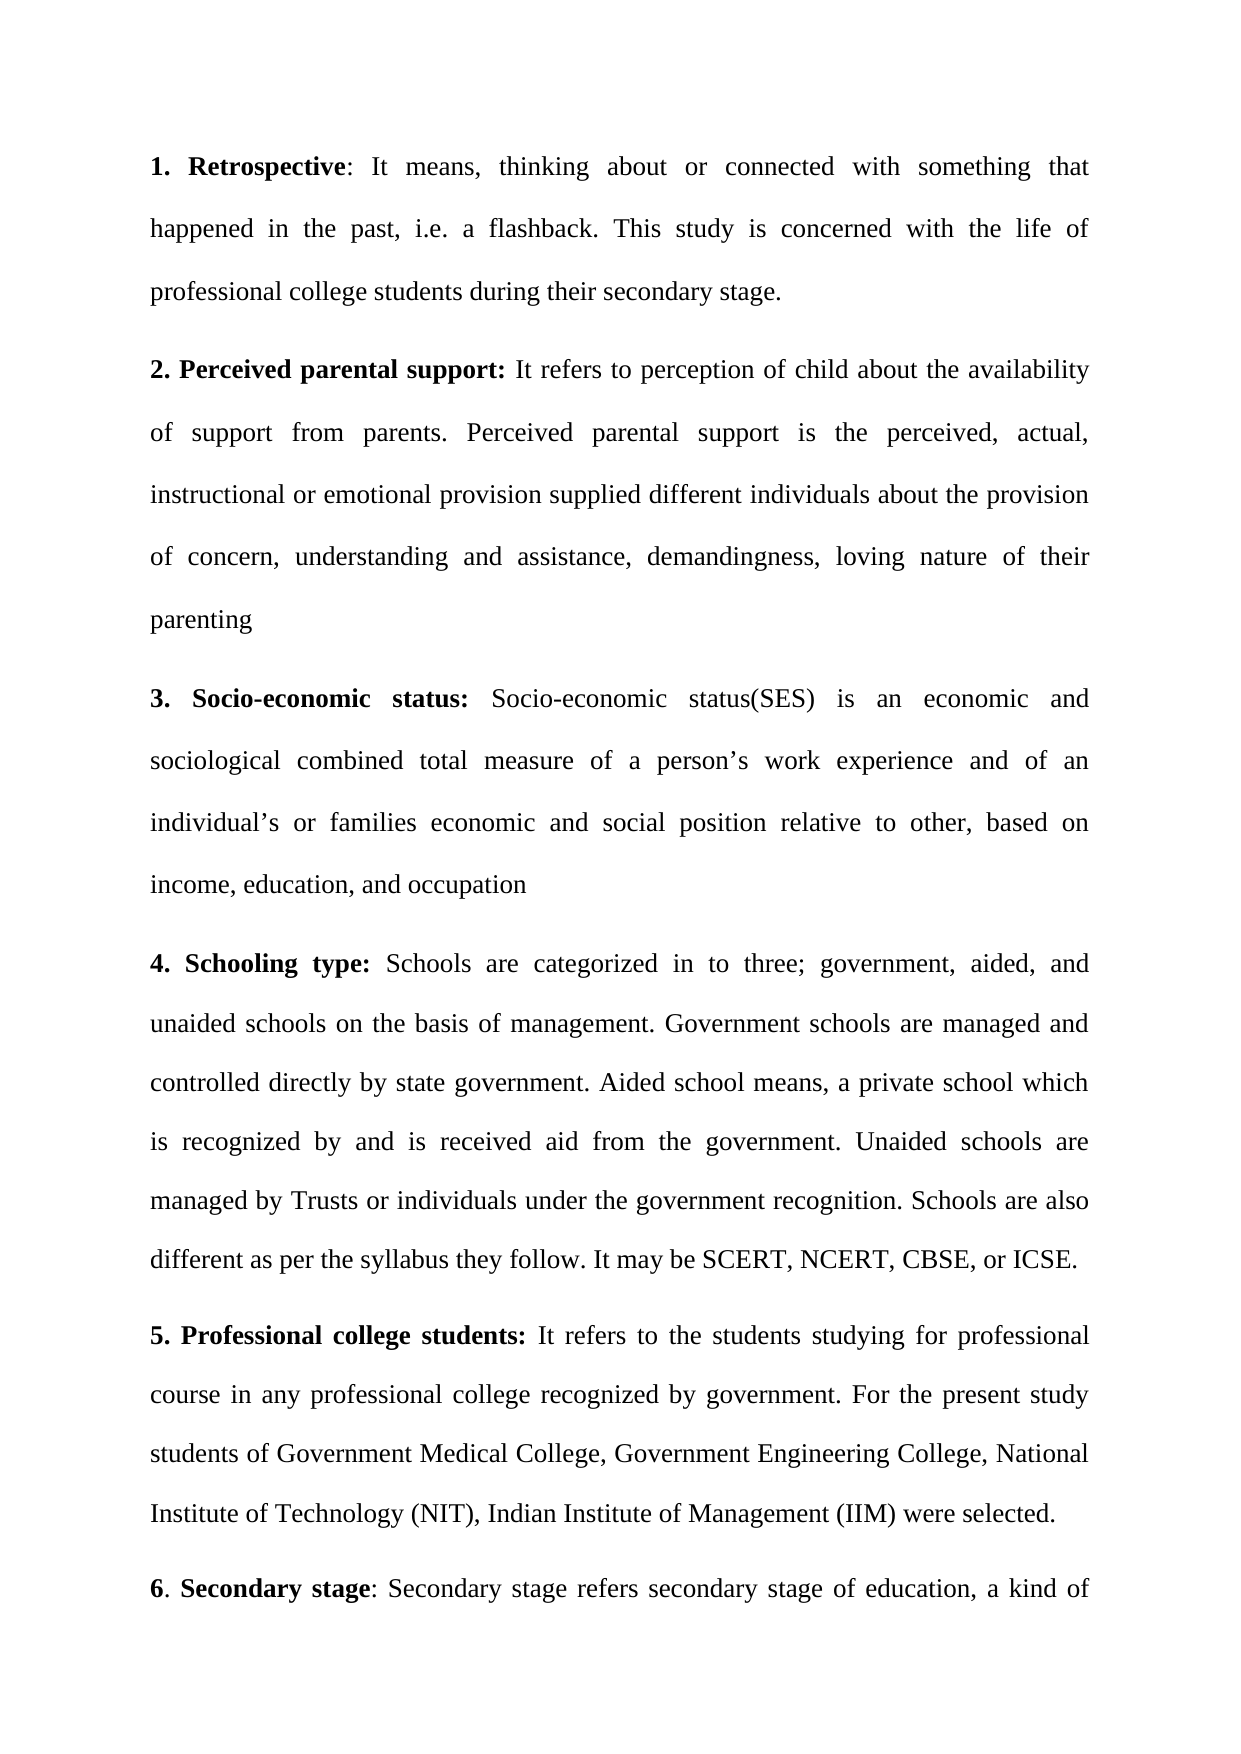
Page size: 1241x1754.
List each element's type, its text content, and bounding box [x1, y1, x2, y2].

text 3. Socio-economic status: Socio-economic status(SES) is an economic and sociological combined total measure of a person’s work experience and of an individual’s or families economic and social position relative to other, based on income, education, and occupation [150, 682, 1090, 900]
text 4. Schooling type: Schools are categorized in to three; government, aided, and unaided schools on the basis of management. Government schools are managed and controlled directly by state government. Aided school means, a private school which is recognized by and is received aid from the government. Unaided schools are managed by Trusts or individuals under the government recognition. Schools are also different as per the syllabus they follow. It may be SCERT, NCERT, CBSE, or ICSE. [150, 947, 1090, 1274]
text 1. Retrospective: It means, thinking about or connected with something that happened in the past, i.e. a flashback. This study is concerned with the life of professional college students during their secondary stage. [150, 150, 1090, 306]
text 2. Perceived parental support: It refers to perception of child about the availability of support from parents. Perceived parental support is the perceived, actual, instructional or emotional provision supplied different individuals about the provision of concern, understanding and assistance, demandingness, loving nature of their parenting [150, 353, 1090, 634]
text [150, 1572, 1090, 1604]
text 5. Professional college students: It refers to the students studying for professional course in any professional college recognized by government. For the present study students of Government Medical College, Government Engineering College, National Institute of Technology (NIT), Indian Institute of Management (IIM) were selected. [150, 1319, 1090, 1528]
